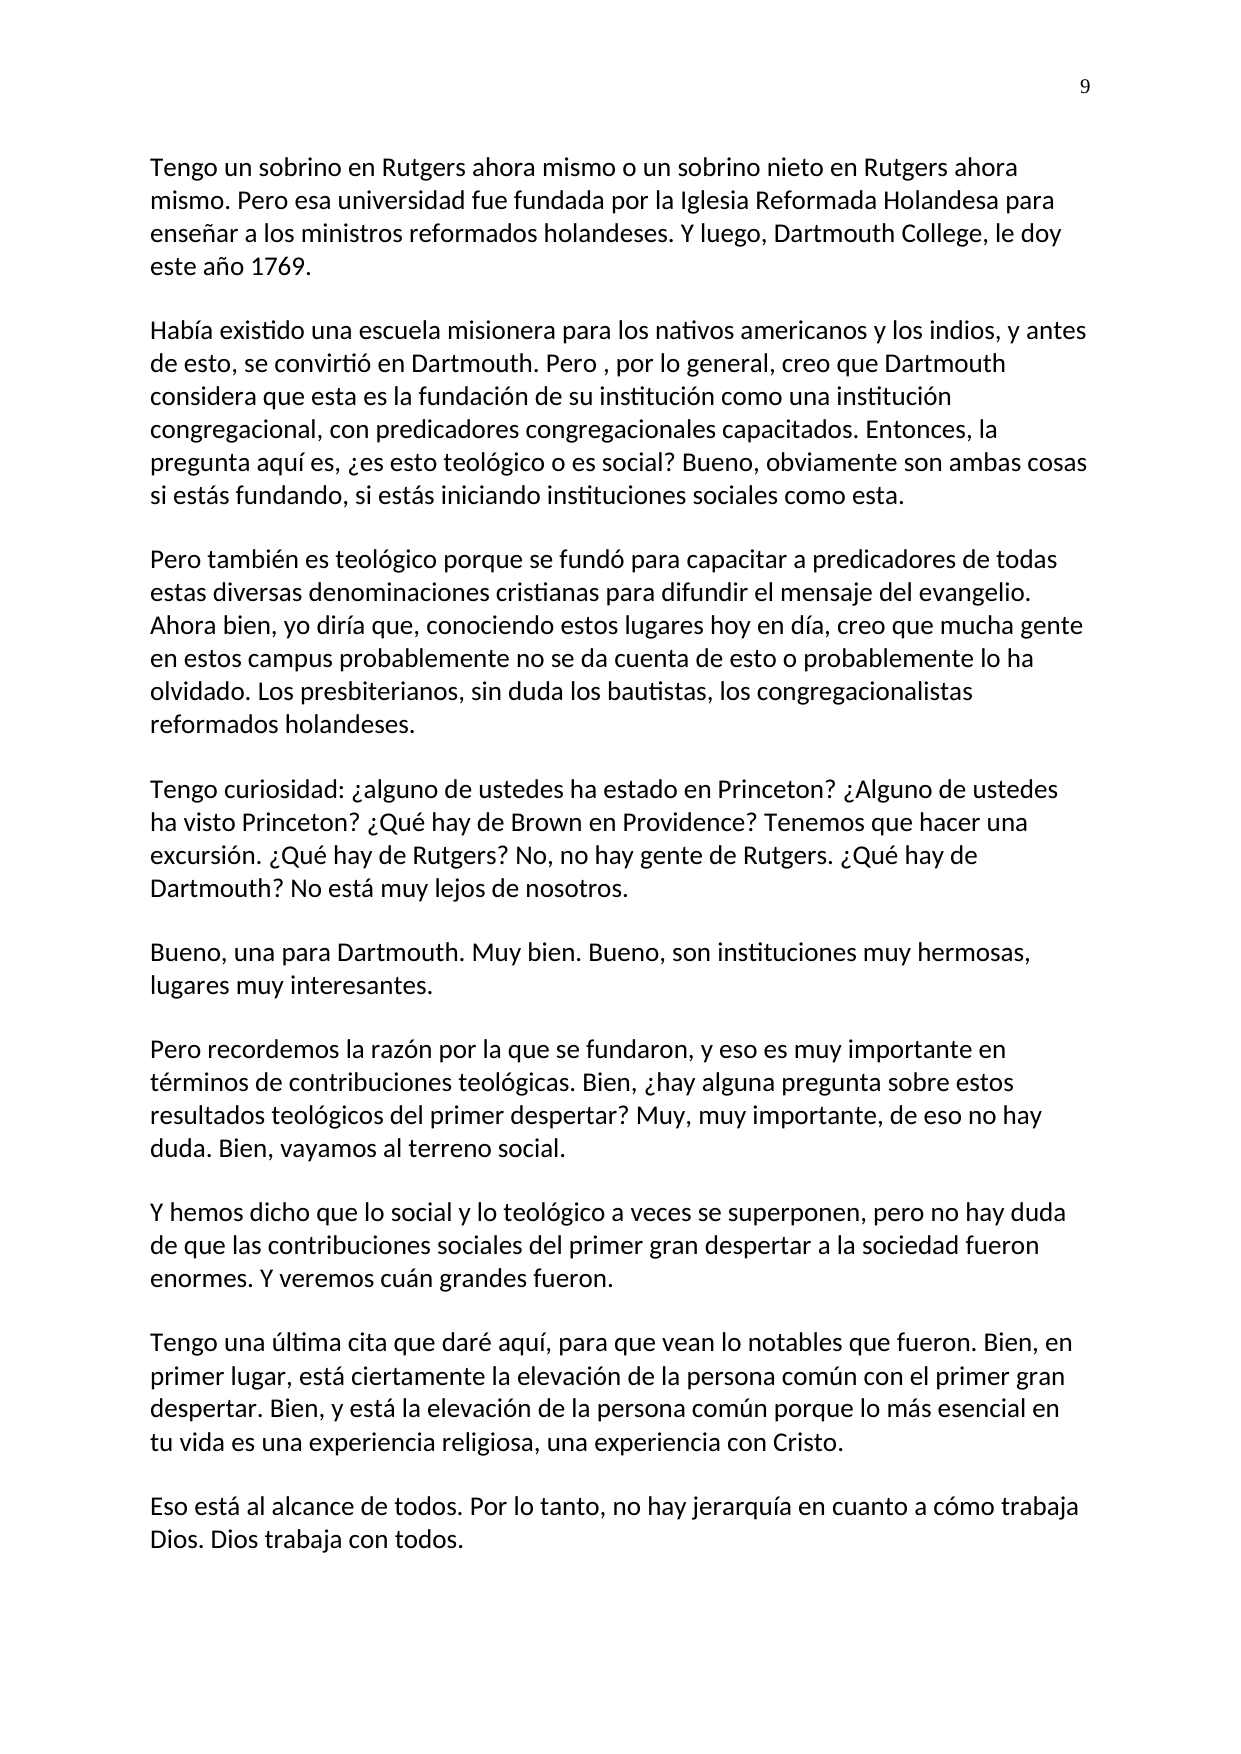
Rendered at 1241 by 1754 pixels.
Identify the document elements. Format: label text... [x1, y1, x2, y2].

text Pero también es teológico porque se fundó para capacitar a predicadores de todas estas diversas denominaciones cristianas para difundir el mensaje del evangelio. Ahora bien, yo diría que, conociendo estos lugares hoy en día, creo que mucha gente en estos campus probablemente no se da cuenta de esto o probablemente lo ha olvidado. Los presbiterianos, sin duda los bautistas, los congregacionalistas reformados holandeses. [150, 542, 1090, 741]
text Tengo un sobrino en Rutgers ahora mismo o un sobrino nieto en Rutgers ahora mismo. Pero esa universidad fue fundada por la Iglesia Reformada Holandesa para enseñar a los ministros reformados holandeses. Y luego, Dartmouth College, le doy este año 1769. [150, 150, 1090, 282]
text Tengo una última cita que daré aquí, para que vean lo notables que fueron. Bien, en primer lugar, está ciertamente la elevación de la persona común con el primer gran despertar. Bien, y está la elevación de la persona común porque lo más esencial en tu vida es una experiencia religiosa, una experiencia con Cristo. [150, 1326, 1090, 1458]
text Bueno, una para Dartmouth. Muy bien. Bueno, son instituciones muy hermosas, lugares muy interesantes. [150, 935, 1090, 1001]
text Pero recordemos la razón por la que se fundaron, y eso es muy importante en términos de contribuciones teológicas. Bien, ¿hay alguna pregunta sobre estos resultados teológicos del primer despertar? Muy, muy importante, de eso no hay duda. Bien, vayamos al terreno social. [150, 1032, 1090, 1164]
text Había existido una escuela misionera para los nativos americanos y los indios, y antes de esto, se convirtió en Dartmouth. Pero , por lo general, creo que Dartmouth considera que esta es la fundación de su institución como una institución congregacional, con predicadores congregacionales capacitados. Entonces, la pregunta aquí es, ¿es esto teológico o es social? Bueno, obviamente son ambas cosas si estás fundando, si estás iniciando instituciones sociales como esta. [150, 313, 1090, 511]
text Y hemos dicho que lo social y lo teológico a veces se superponen, pero no hay duda de que las contribuciones sociales del primer gran despertar a la sociedad fueron enormes. Y veremos cuán grandes fueron. [150, 1195, 1090, 1294]
text Tengo curiosidad: ¿alguno de ustedes ha estado en Princeton? ¿Alguno de ustedes ha visto Princeton? ¿Qué hay de Brown en Providence? Tenemos que hacer una excursión. ¿Qué hay de Rutgers? No, no hay gente de Rutgers. ¿Qué hay de Dartmouth? No está muy lejos de nosotros. [150, 772, 1090, 904]
text Eso está al alcance de todos. Por lo tanto, no hay jerarquía en cuanto a cómo trabaja Dios. Dios trabaja con todos. [150, 1489, 1090, 1555]
